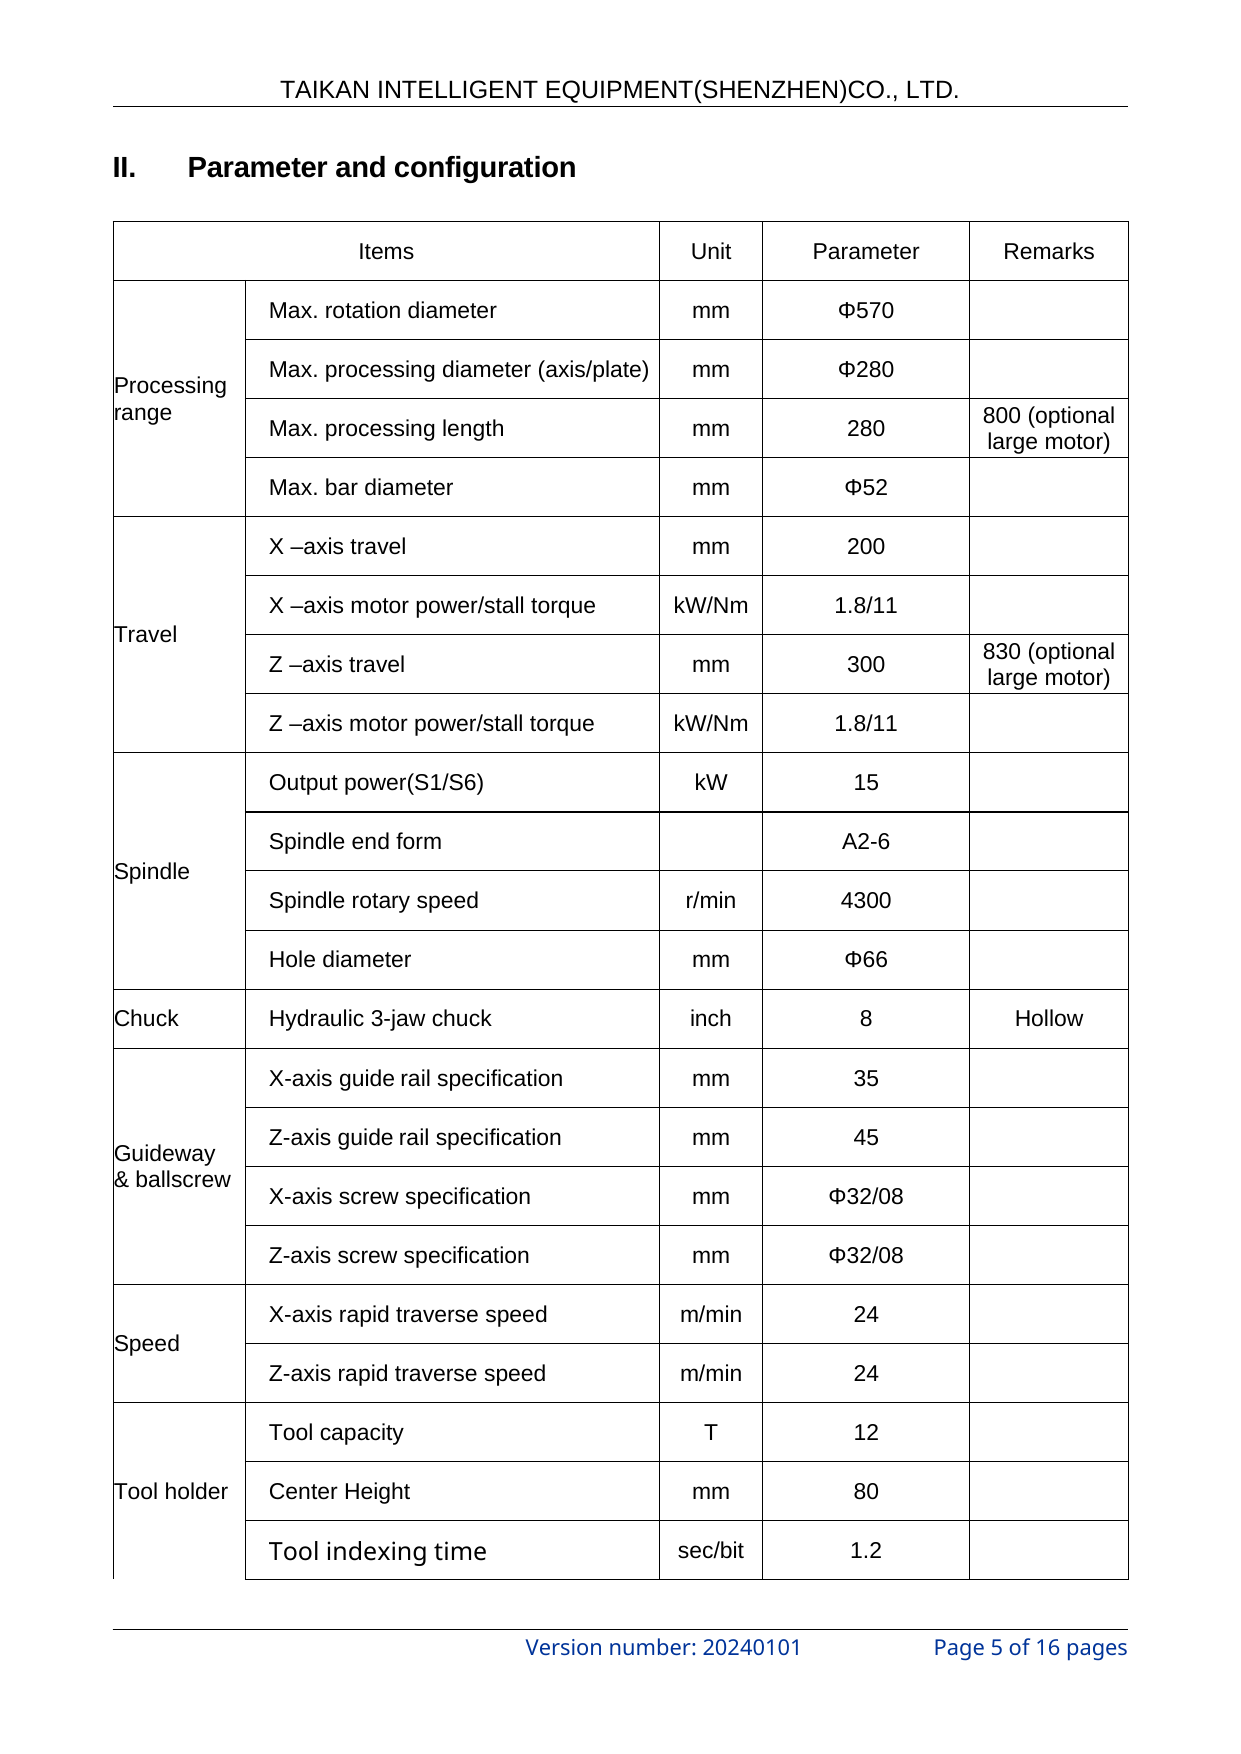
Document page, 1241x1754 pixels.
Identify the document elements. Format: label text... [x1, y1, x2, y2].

table_cell r/min [660, 871, 762, 929]
table_cell [970, 458, 1128, 516]
table_cell Φ66 [763, 931, 969, 988]
table_cell Tool holder [114, 1403, 245, 1579]
table_cell Max. processing diameter (axis/plate) [246, 340, 659, 398]
table_cell [970, 871, 1128, 929]
table_cell Spindle [114, 753, 245, 988]
table_cell 8 [763, 990, 969, 1048]
table_cell kW [660, 753, 762, 811]
table_cell Travel [114, 517, 245, 752]
table_header Unit [660, 222, 762, 280]
table_cell Processing range [114, 281, 245, 516]
table_cell [970, 1285, 1128, 1343]
table_cell 300 [763, 635, 969, 693]
table_header Parameter [763, 222, 969, 280]
table_cell Max. processing length [246, 399, 659, 457]
table_cell 80 [763, 1462, 969, 1520]
table_cell 280 [763, 399, 969, 457]
table_cell Φ280 [763, 340, 969, 398]
table_cell mm [660, 931, 762, 988]
table_cell X-axis rapid traverse speed [246, 1285, 659, 1343]
table_cell Center Height [246, 1462, 659, 1520]
table_cell [970, 1403, 1128, 1461]
table_cell 15 [763, 753, 969, 811]
table_cell Hole diameter [246, 931, 659, 988]
table_cell Hollow [970, 990, 1128, 1048]
table_cell [970, 340, 1128, 398]
table_cell 12 [763, 1403, 969, 1461]
table_cell mm [660, 340, 762, 398]
table_cell Φ32/08 [763, 1167, 969, 1225]
table_cell [970, 1462, 1128, 1520]
table_header Remarks [970, 222, 1128, 280]
table_cell 200 [763, 517, 969, 575]
table_cell mm [660, 281, 762, 339]
table_cell Speed [114, 1285, 245, 1402]
table_cell mm [660, 1049, 762, 1107]
table_cell [970, 1049, 1128, 1107]
table_cell 830 (optional large motor) [970, 635, 1128, 693]
table_cell Chuck [114, 990, 245, 1048]
table_cell Hydraulic 3-jaw chuck [246, 990, 659, 1048]
table_cell m/min [660, 1344, 762, 1402]
table_cell Output power(S1/S6) [246, 753, 659, 811]
table_cell Max. rotation diameter [246, 281, 659, 339]
table_cell X –axis motor power/stall torque [246, 576, 659, 634]
table_cell inch [660, 990, 762, 1048]
table_cell X –axis travel [246, 517, 659, 575]
table_cell [970, 281, 1128, 339]
table_cell [970, 1108, 1128, 1166]
table_cell mm [660, 1167, 762, 1225]
table_cell Z –axis travel [246, 635, 659, 693]
table_cell T [660, 1403, 762, 1461]
table_cell [970, 1521, 1128, 1579]
table_cell Spindle end form [246, 813, 659, 870]
table_cell X-axis guide rail specification [246, 1049, 659, 1107]
table_cell Tool indexing time [246, 1521, 659, 1579]
table_cell Z-axis screw specification [246, 1226, 659, 1284]
table_cell 800 (optional large motor) [970, 399, 1128, 457]
table_cell [970, 517, 1128, 575]
table_cell 24 [763, 1285, 969, 1343]
table_cell mm [660, 517, 762, 575]
table_cell Spindle rotary speed [246, 871, 659, 929]
table_cell [970, 753, 1128, 811]
table_cell [970, 576, 1128, 634]
table_cell A2-6 [763, 813, 969, 870]
table_cell mm [660, 1226, 762, 1284]
table_cell m/min [660, 1285, 762, 1343]
table_cell [970, 931, 1128, 988]
table_cell X-axis screw specification [246, 1167, 659, 1225]
table_cell mm [660, 458, 762, 516]
table_cell 35 [763, 1049, 969, 1107]
table_cell 45 [763, 1108, 969, 1166]
table_cell 1.8/11 [763, 694, 969, 752]
table_cell Z –axis motor power/stall torque [246, 694, 659, 752]
table_cell [970, 1344, 1128, 1402]
table_cell Z-axis guide rail specification [246, 1108, 659, 1166]
table_cell Φ32/08 [763, 1226, 969, 1284]
table_cell Φ570 [763, 281, 969, 339]
table_cell mm [660, 1462, 762, 1520]
table_cell Guideway & ballscrew [114, 1049, 245, 1284]
table_cell [970, 813, 1128, 870]
table_cell kW/Nm [660, 694, 762, 752]
table_cell mm [660, 635, 762, 693]
list Parameter and configuration [112, 150, 1128, 183]
table_cell [970, 1167, 1128, 1225]
table_cell Z-axis rapid traverse speed [246, 1344, 659, 1402]
table_cell 4300 [763, 871, 969, 929]
table_cell 1.2 [763, 1521, 969, 1579]
table_cell 1.8/11 [763, 576, 969, 634]
table_cell Max. bar diameter [246, 458, 659, 516]
table_cell [660, 813, 762, 870]
table_cell [970, 1226, 1128, 1284]
table_cell 24 [763, 1344, 969, 1402]
table_cell mm [660, 1108, 762, 1166]
table_header Items [114, 222, 659, 280]
table_cell Φ52 [763, 458, 969, 516]
table_cell Tool capacity [246, 1403, 659, 1461]
table_cell sec/bit [660, 1521, 762, 1579]
table_cell kW/Nm [660, 576, 762, 634]
table_cell mm [660, 399, 762, 457]
table_cell [970, 694, 1128, 752]
